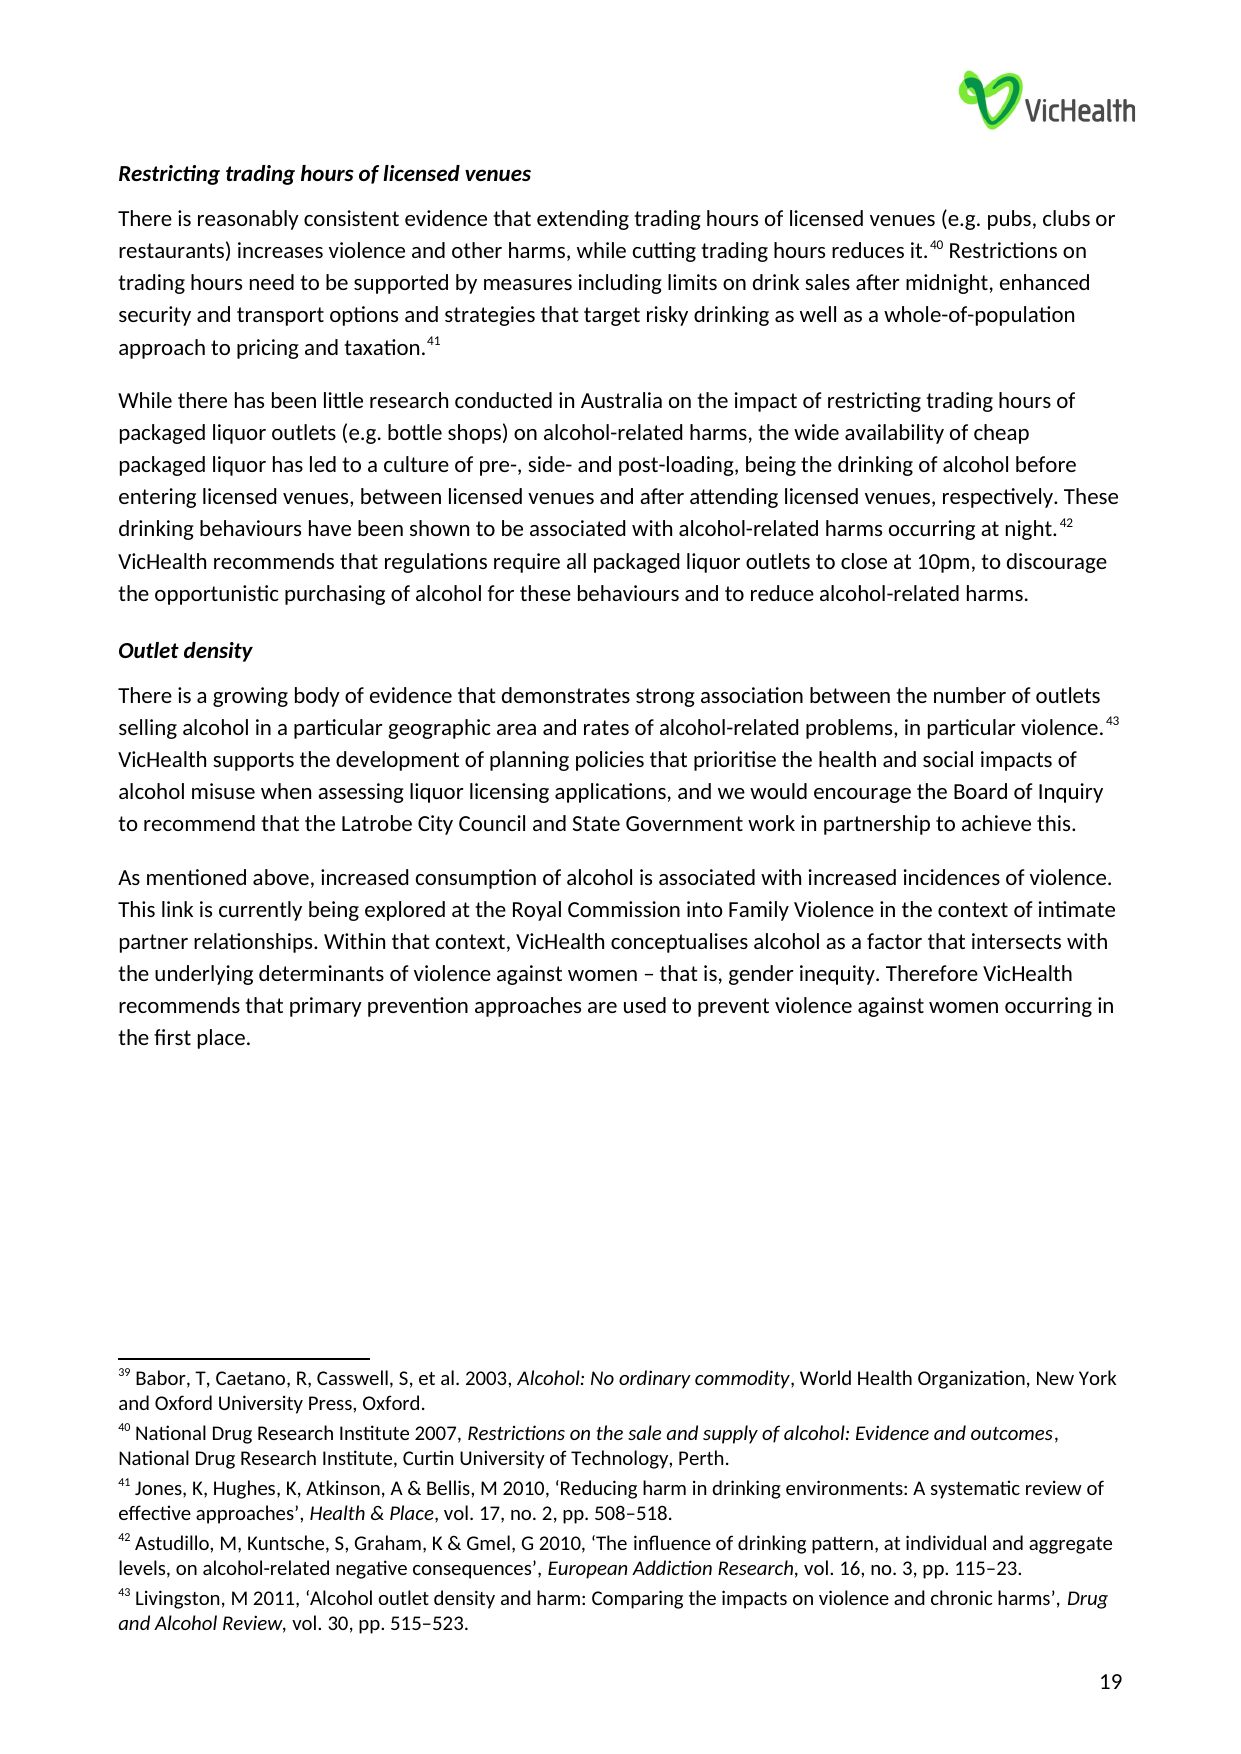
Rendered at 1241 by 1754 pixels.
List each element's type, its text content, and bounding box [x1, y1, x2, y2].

text There is a growing body of evidence that demonstrates strong association between the number of outlets selling alcohol in a particular geographic area and rates of alcohol-related problems, in particular violence. VicHealth supports the development of planning policies that prioritise the health and social impacts of alcohol misuse when assessing liquor licensing applications, and we would encourage the Board of Inquiry to recommend that the Latrobe City Council and State Government work in partnership to achieve this. [118, 681, 1122, 838]
text As mentioned above, increased consumption of alcohol is associated with increased incidences of violence. This link is currently being explored at the Royal Commission into Family Violence in the context of intimate partner relationships. Within that context, VicHealth conceptualises alcohol as a factor that intersects with the underlying determinants of violence against women – that is, gender inequity. Therefore VicHealth recommends that primary prevention approaches are used to prevent violence against women occurring in the first place. [118, 863, 1122, 1052]
picture [958, 70, 1136, 130]
text While there has been little research conducted in Australia on the impact of restricting trading hours of packaged liquor outlets (e.g. bottle shops) on alcohol-related harms, the wide availability of cheap packaged liquor has led to a culture of pre-, side- and post-loading, being the drinking of alcohol before entering licensed venues, between licensed venues and after attending licensed venues, respectively. These drinking behaviours have been shown to be associated with alcohol-related harms occurring at night. VicHealth recommends that regulations require all packaged liquor outlets to close at 10pm, to discourage the opportunistic purchasing of alcohol for these behaviours and to reduce alcohol-related harms. [118, 386, 1122, 607]
text Restricting trading hours of licensed venues [118, 159, 1122, 187]
text Outlet density [118, 636, 1122, 664]
text There is reasonably consistent evidence that extending trading hours of licensed venues (e.g. pubs, clubs or restaurants) increases violence and other harms, while cutting trading hours reduces it. Restrictions on trading hours need to be supported by measures including limits on drink sales after midnight, enhanced security and transport options and strategies that target risky drinking as well as a whole-of-population approach to pricing and taxation. [118, 204, 1122, 361]
